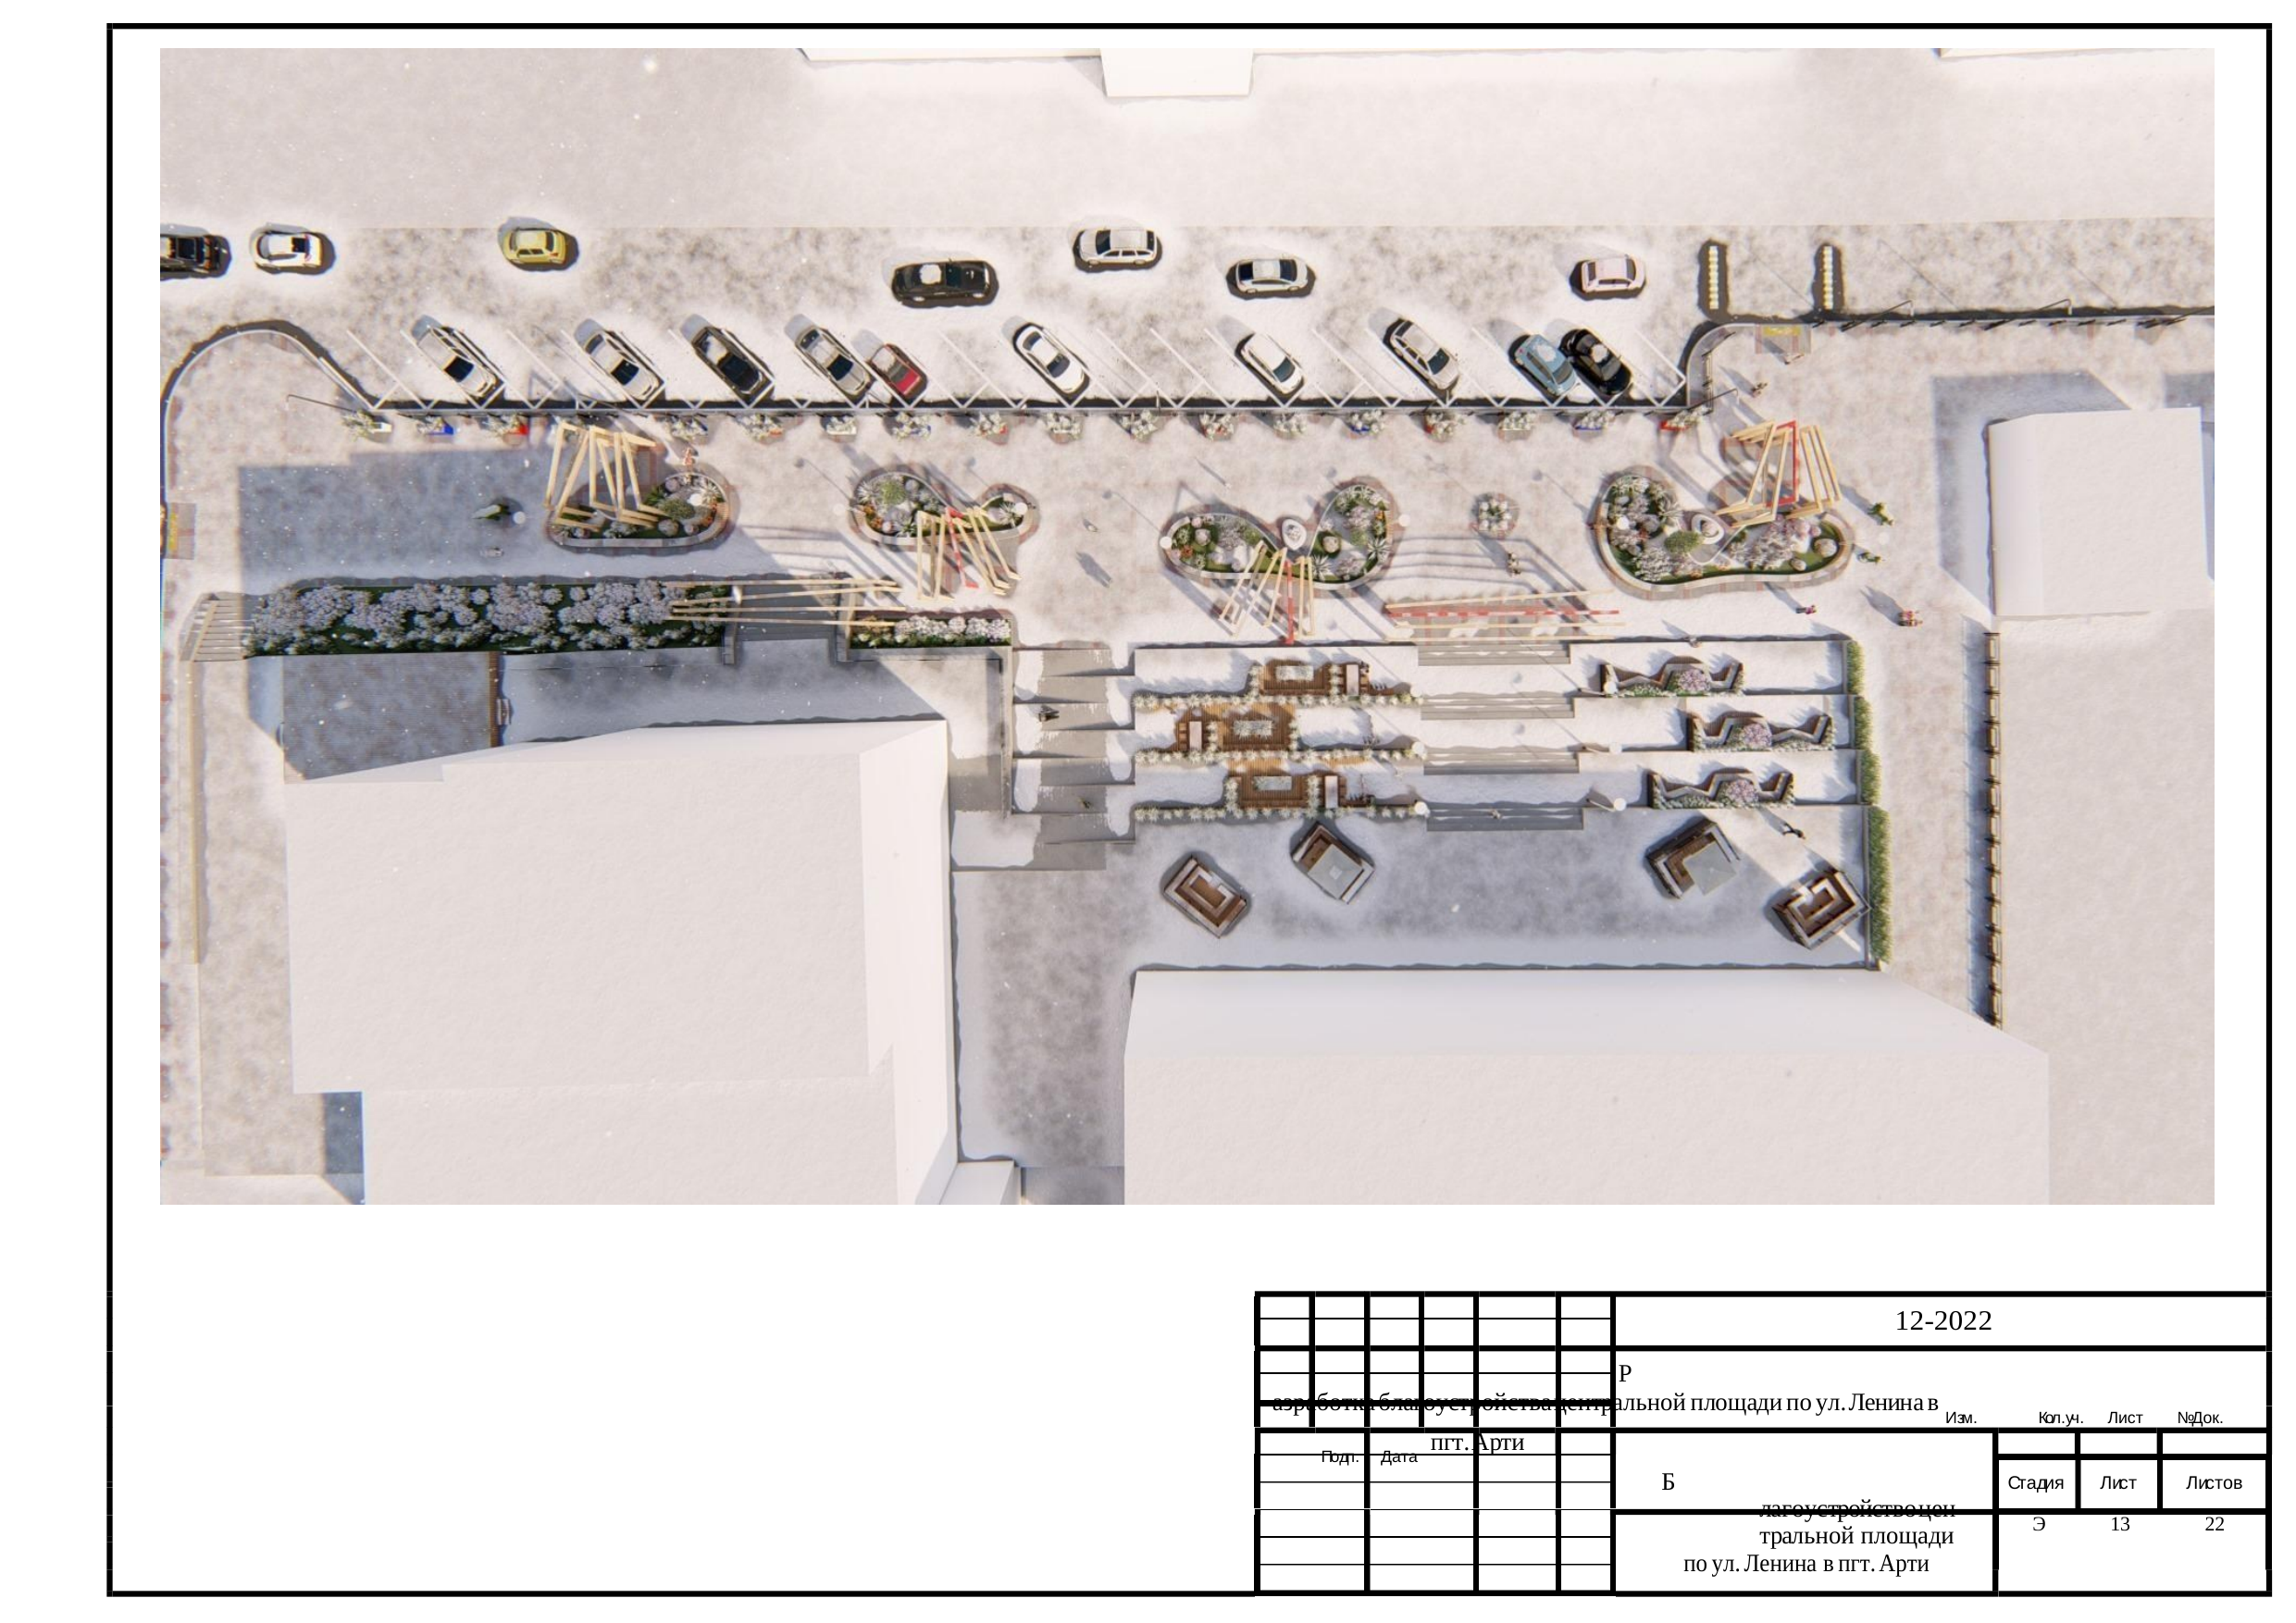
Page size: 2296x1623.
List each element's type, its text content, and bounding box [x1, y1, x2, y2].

text Разработкаблагоустройствацентральнойплощадипоул.Ленинав Изм. Кол.уч. Лист №Док. Подп. Дата пгт.Арти [1272, 1358, 2273, 1466]
picture [1254, 1351, 1617, 1427]
picture [160, 48, 2215, 1205]
text Благоустройствоцентральной площади [1661, 1468, 1958, 1549]
text поул.Ленина впгт.Арти [1683, 1549, 1954, 1578]
picture [1254, 1454, 1617, 1509]
text Э 13 22 [2032, 1512, 2269, 1535]
picture [1992, 1466, 2273, 1570]
picture [1254, 1515, 1617, 1597]
picture [1254, 1296, 1617, 1345]
text 12-2022 [1894, 1304, 2269, 1335]
text Стадия Лист Листов [2007, 1472, 2269, 1493]
